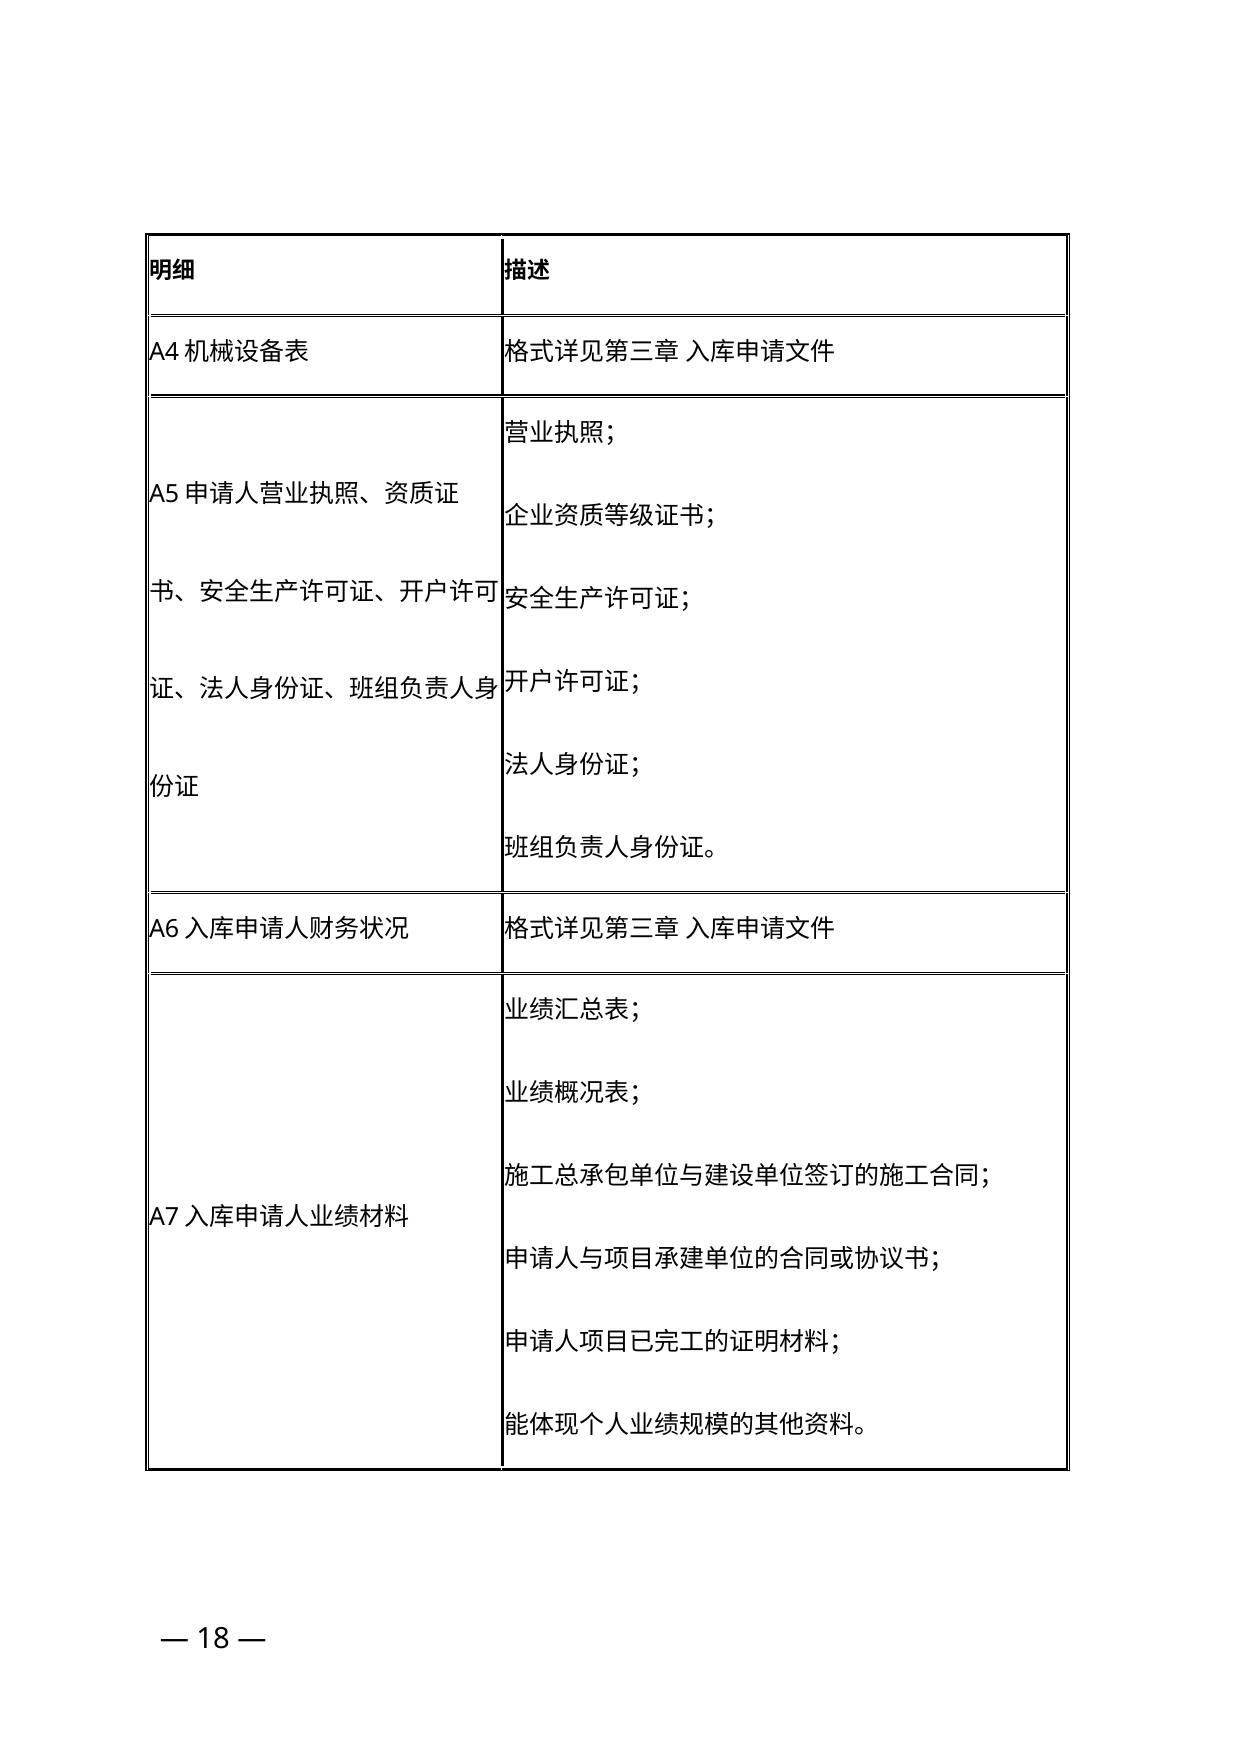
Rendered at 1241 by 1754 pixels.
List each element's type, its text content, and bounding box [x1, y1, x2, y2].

table_header 描述 [502, 236, 1066, 314]
table_cell 业绩汇总表； 业绩概况表； 施工总承包单位与建设单位签订的施工合同； 申请人与项目承建单位的合同或协议书； 申请人项目已完工的证明材料； 能体现个人业绩规模的其他资料。 [502, 971, 1067, 1468]
table_cell A5申请人营业执照、资质证书、安全生产许可证、开户许可证、法人身份证、班组负责人身份证 [149, 394, 501, 891]
table_cell A6入库申请人财务状况 [147, 891, 502, 971]
table_cell A4机械设备表 [147, 314, 502, 394]
table_cell 格式详见第三章 入库申请文件 [502, 891, 1068, 971]
table_cell A7入库申请人业绩材料 [149, 971, 502, 1468]
table_cell 营业执照； 企业资质等级证书； 安全生产许可证； 开户许可证； 法人身份证； 班组负责人身份证。 [504, 394, 1067, 891]
table_cell 格式详见第三章 入库申请文件 [502, 314, 1068, 394]
table_header 明细 [149, 235, 502, 314]
